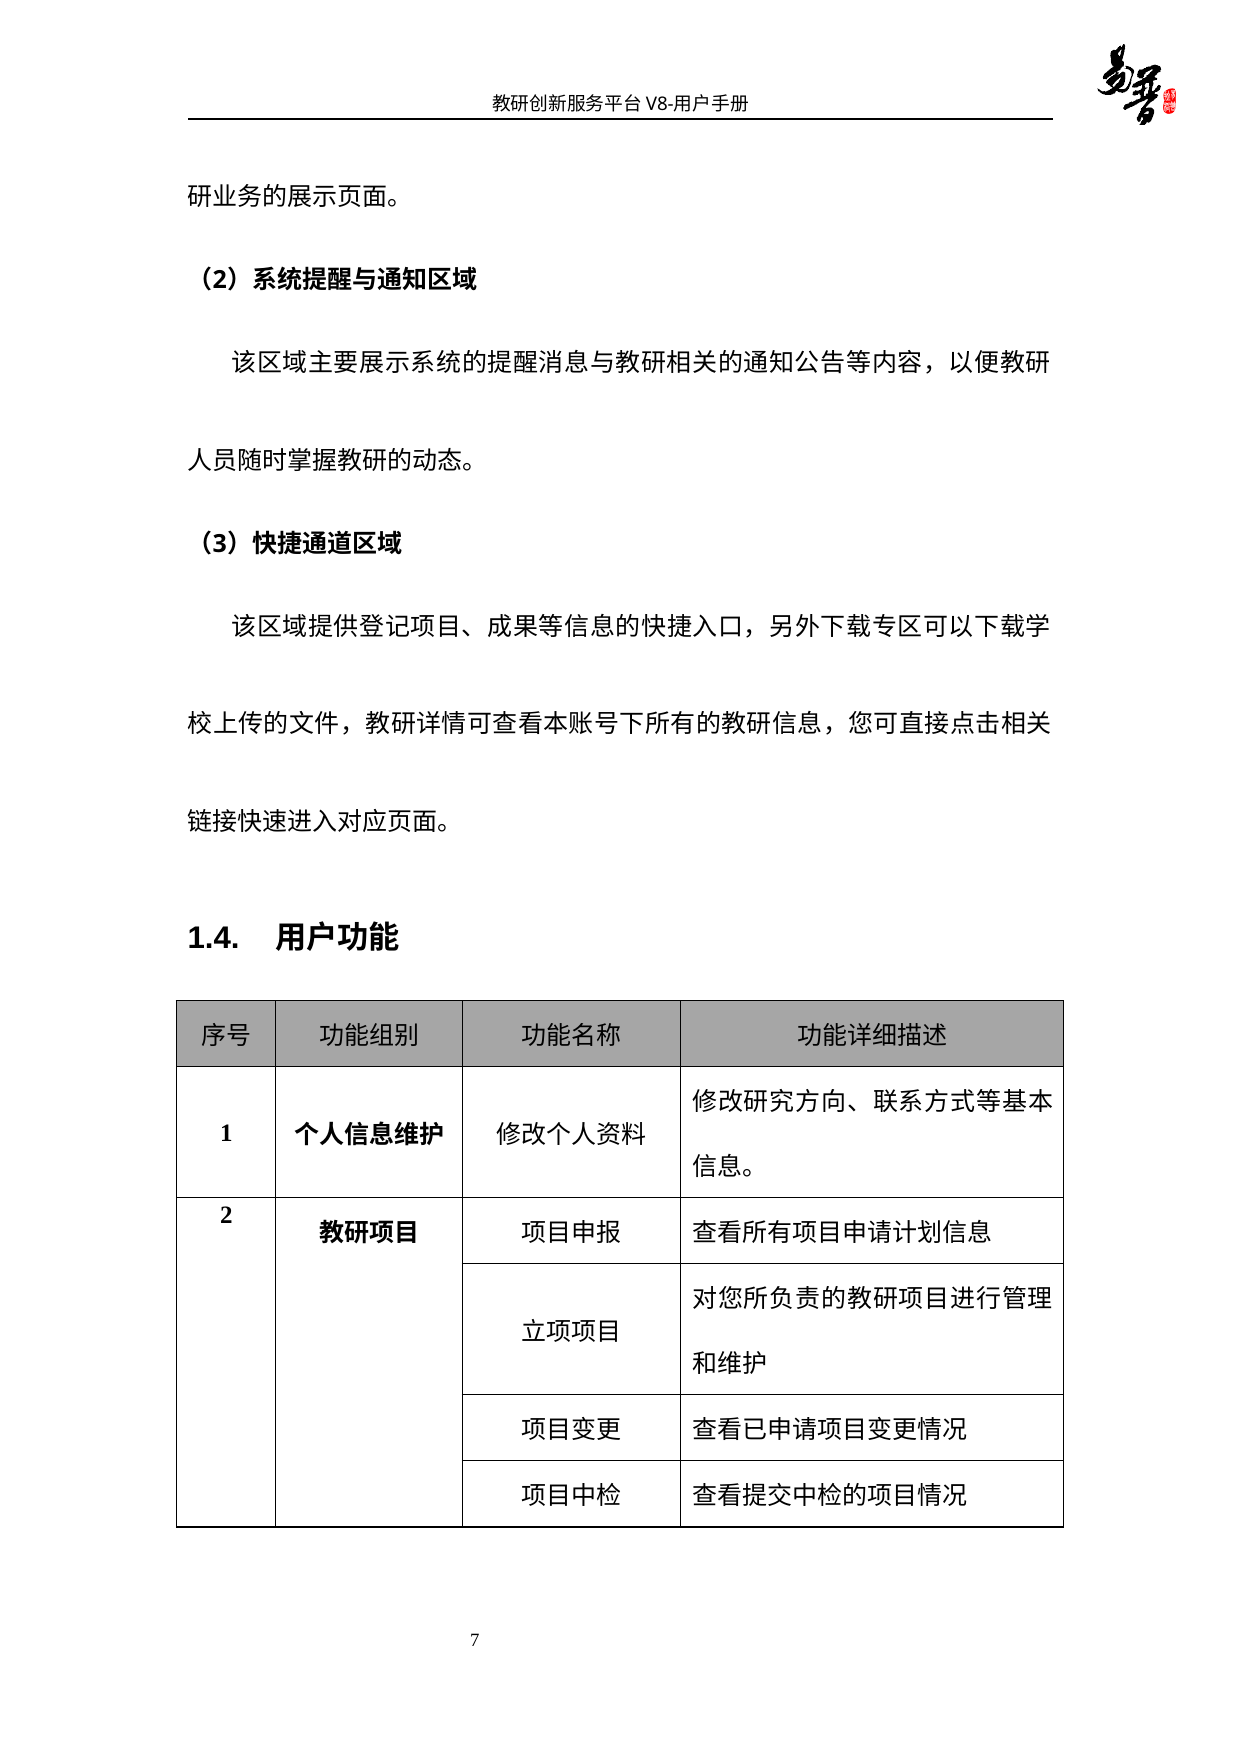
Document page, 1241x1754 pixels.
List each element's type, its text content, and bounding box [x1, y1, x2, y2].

table_cell 个人信息维护 [276, 1067, 462, 1197]
table_cell 查看提交中检的项目情况 [681, 1461, 1063, 1526]
table_cell 查看已申请项目变更情况 [681, 1395, 1063, 1460]
table_header 功能组别 [276, 1001, 462, 1066]
table_cell 项目申报 [463, 1198, 680, 1263]
text 该区域主要展示系统的提醒消息与教研相关的通知公告等内容，以便教研人员随时掌握教研的动态。 [187, 328, 1053, 491]
text （2）系统提醒与通知区域 [187, 245, 1053, 310]
table_header 序号 [177, 1001, 275, 1066]
text （3）快捷通道区域 [187, 509, 1053, 574]
table_cell 立项项目 [463, 1264, 680, 1394]
table_cell 项目中检 [463, 1461, 680, 1526]
table_cell 教研项目 [276, 1198, 462, 1526]
table_cell 查看所有项目申请计划信息 [681, 1198, 1063, 1263]
table_cell 修改个人资料 [463, 1067, 680, 1197]
table_header 功能详细描述 [681, 1001, 1063, 1066]
picture [1097, 43, 1176, 125]
table_cell 修改研究方向、联系方式等基本信息。 [681, 1067, 1063, 1197]
table_header 功能名称 [463, 1001, 680, 1066]
table_cell 对您所负责的教研项目进行管理和维护 [681, 1264, 1063, 1394]
subtitle 用户功能 [187, 903, 1053, 968]
table_cell 项目变更 [463, 1395, 680, 1460]
table_cell 2 [177, 1198, 275, 1526]
text 该区域提供登记项目、成果等信息的快捷入口，另外下载专区可以下载学校上传的文件，教研详情可查看本账号下所有的教研信息，您可直接点击相关链接快速进入对应页面。 [187, 592, 1053, 852]
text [187, 162, 1053, 227]
table_cell 1 [177, 1067, 275, 1197]
